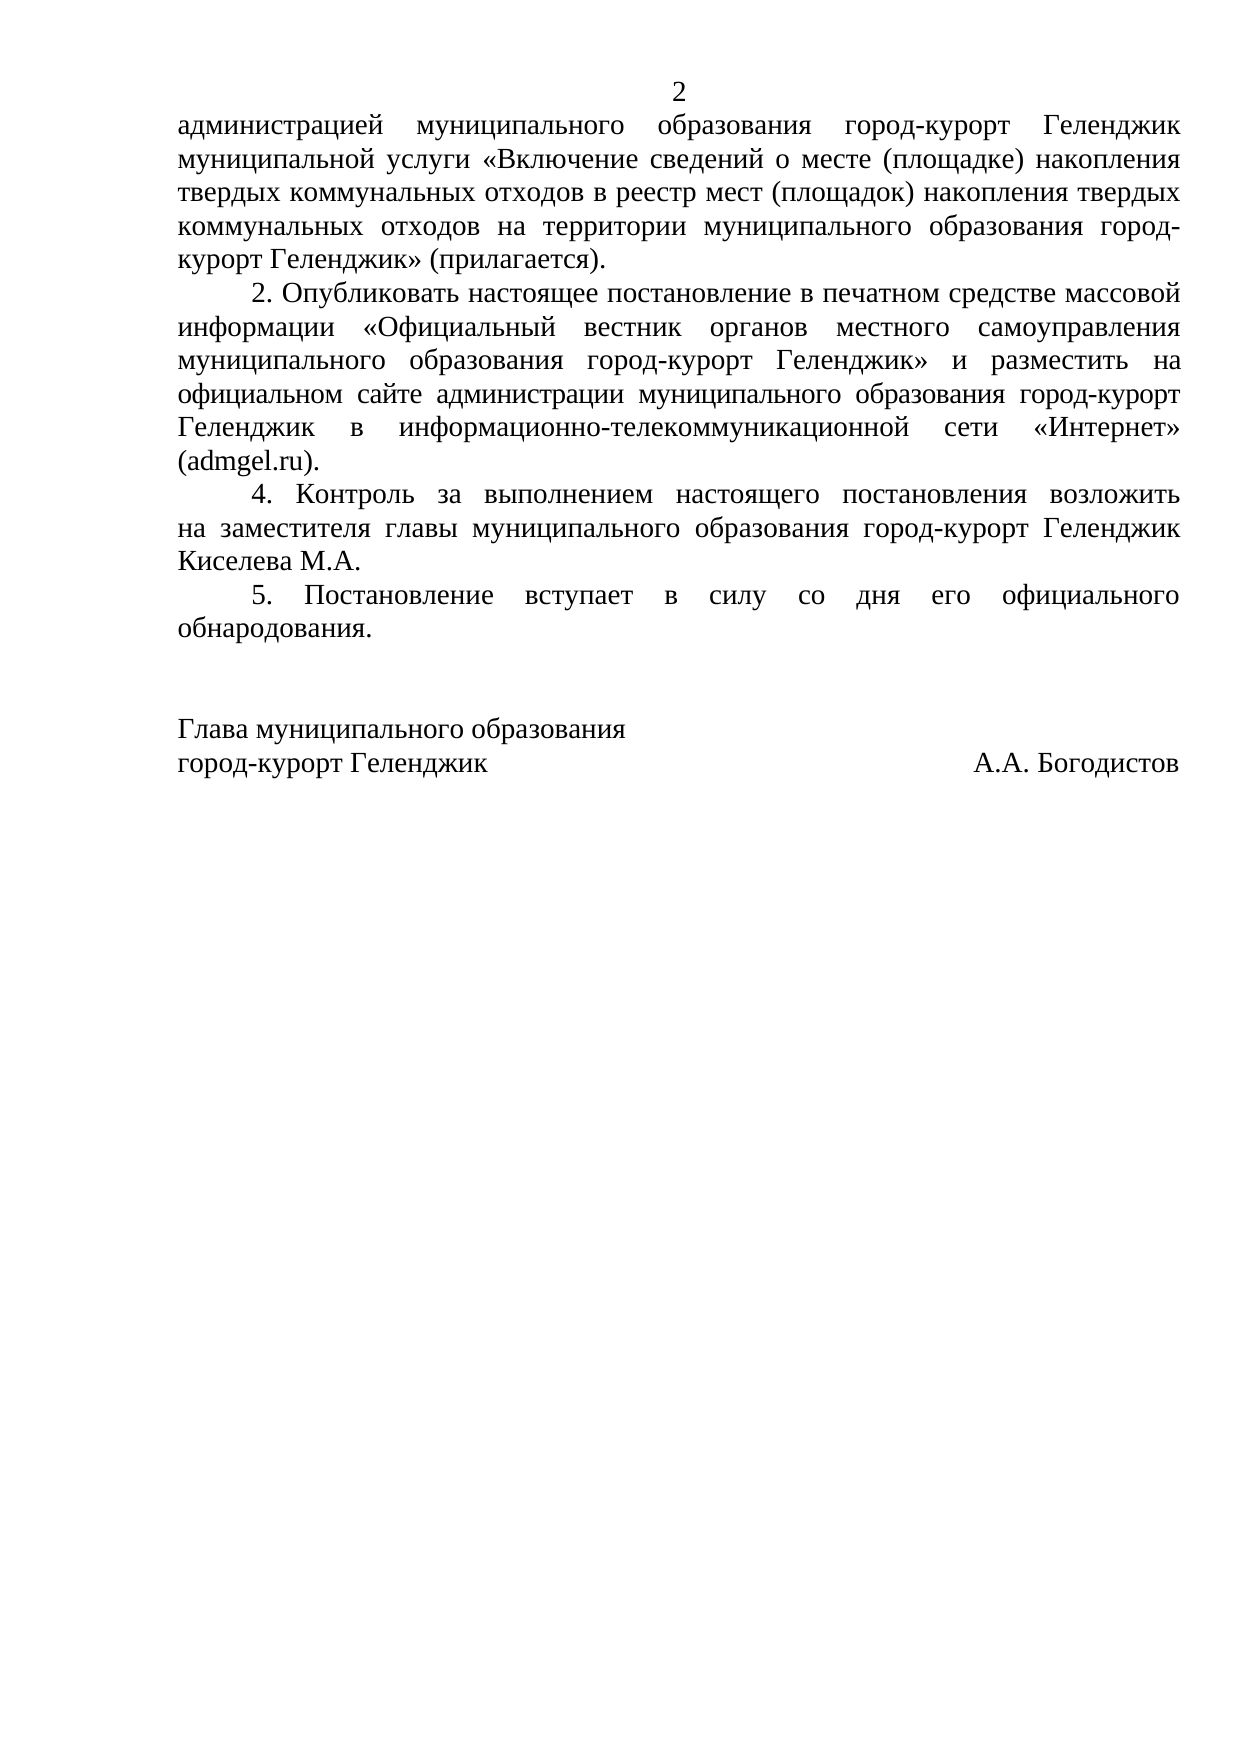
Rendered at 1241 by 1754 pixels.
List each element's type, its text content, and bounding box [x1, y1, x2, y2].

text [177, 107, 1181, 275]
text Глава муниципального образования [177, 711, 1181, 745]
text 4. Контроль за выполнением настоящего постановления возложить на заместителя главы муниципального образования город-курорт Геленджик Киселева М.А. [177, 476, 1181, 577]
text город-курорт Геленджик А.А. Богодистов [177, 745, 1181, 778]
text 5. Постановление вступает в силу со дня его официального обнародования. [177, 577, 1181, 644]
text 2. Опубликовать настоящее постановление в печатном средстве массовой информации «Официальный вестник органов местного самоуправления муниципального образования город-курорт Геленджик» и разместить на официальном сайте администрации муниципального образования город-курорт Геленджик в информационно-телекоммуникационной сети «Интернет» (admgel.ru). [177, 275, 1181, 476]
